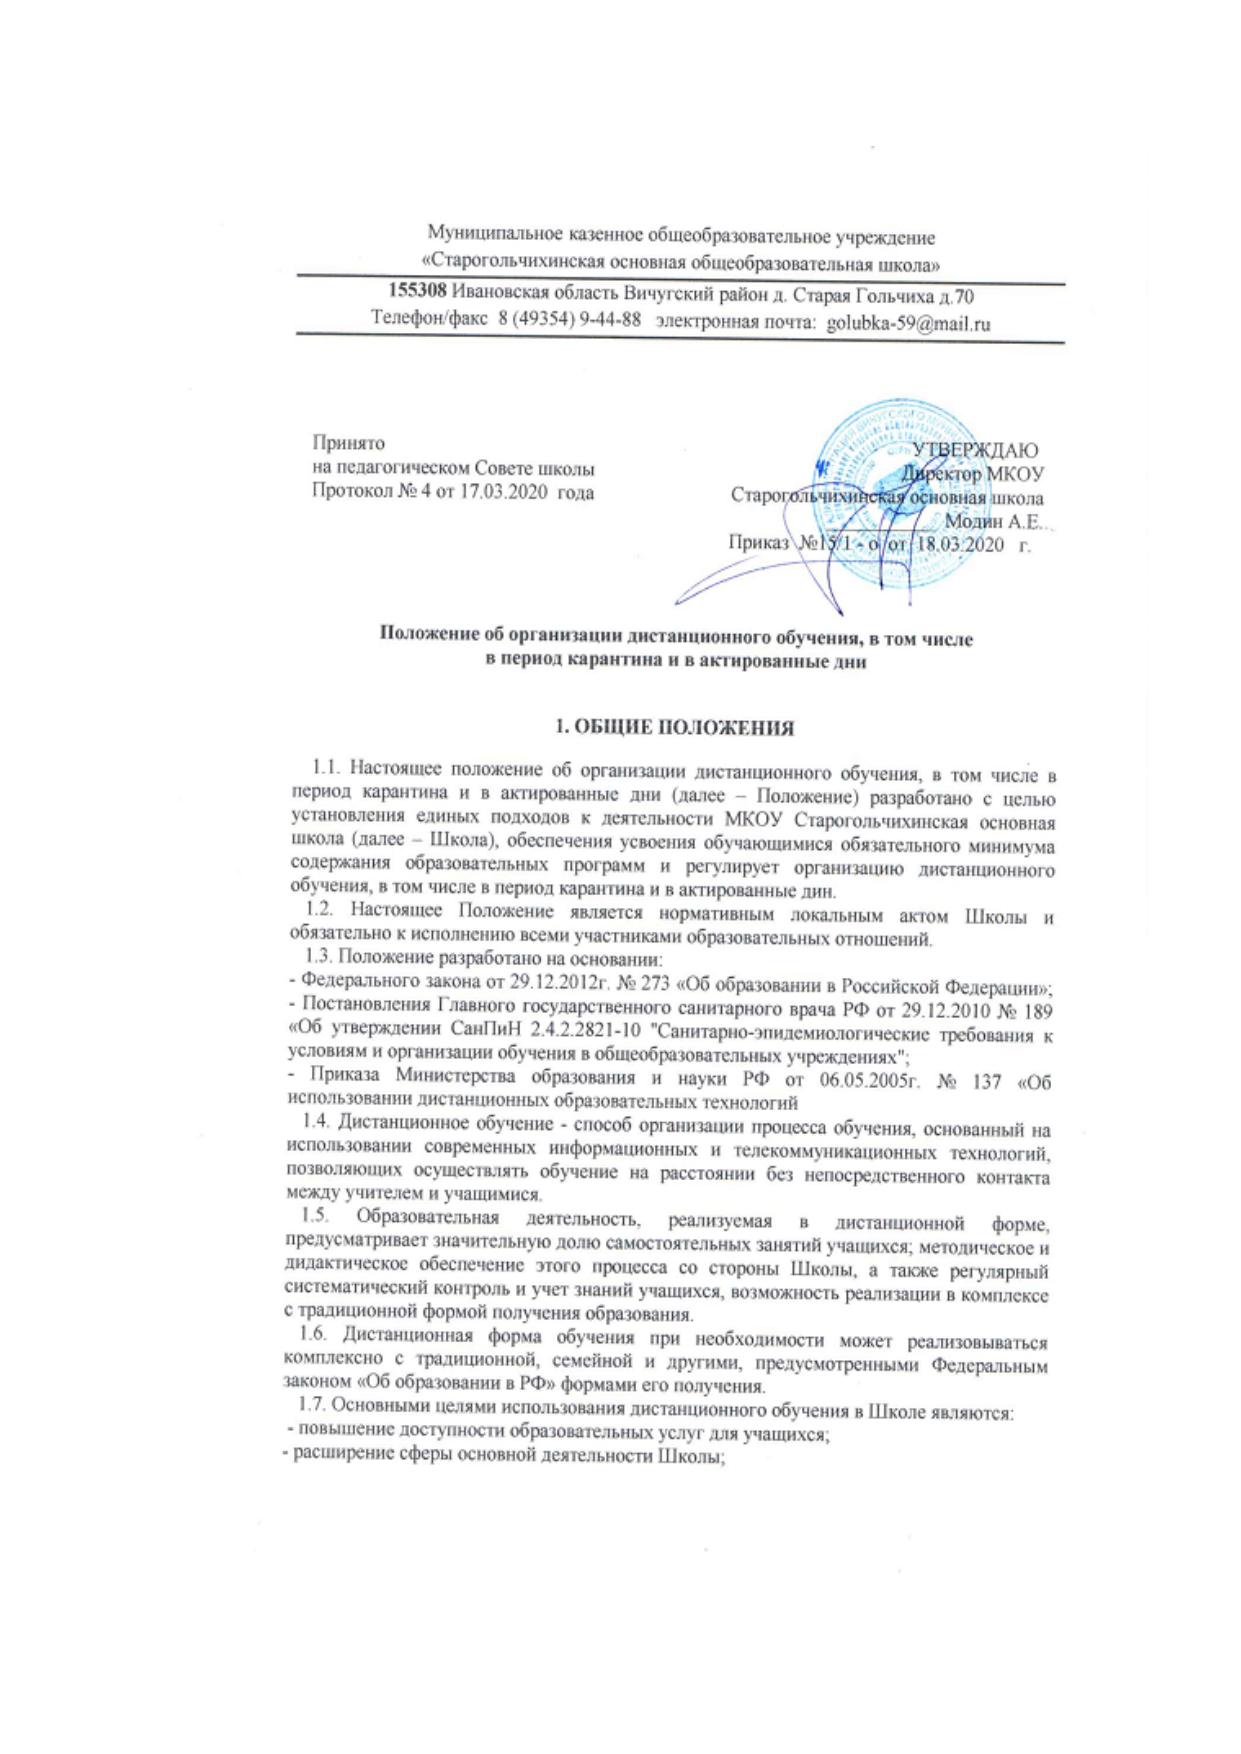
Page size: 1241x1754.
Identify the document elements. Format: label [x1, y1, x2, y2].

picture [177, 146, 1148, 1581]
